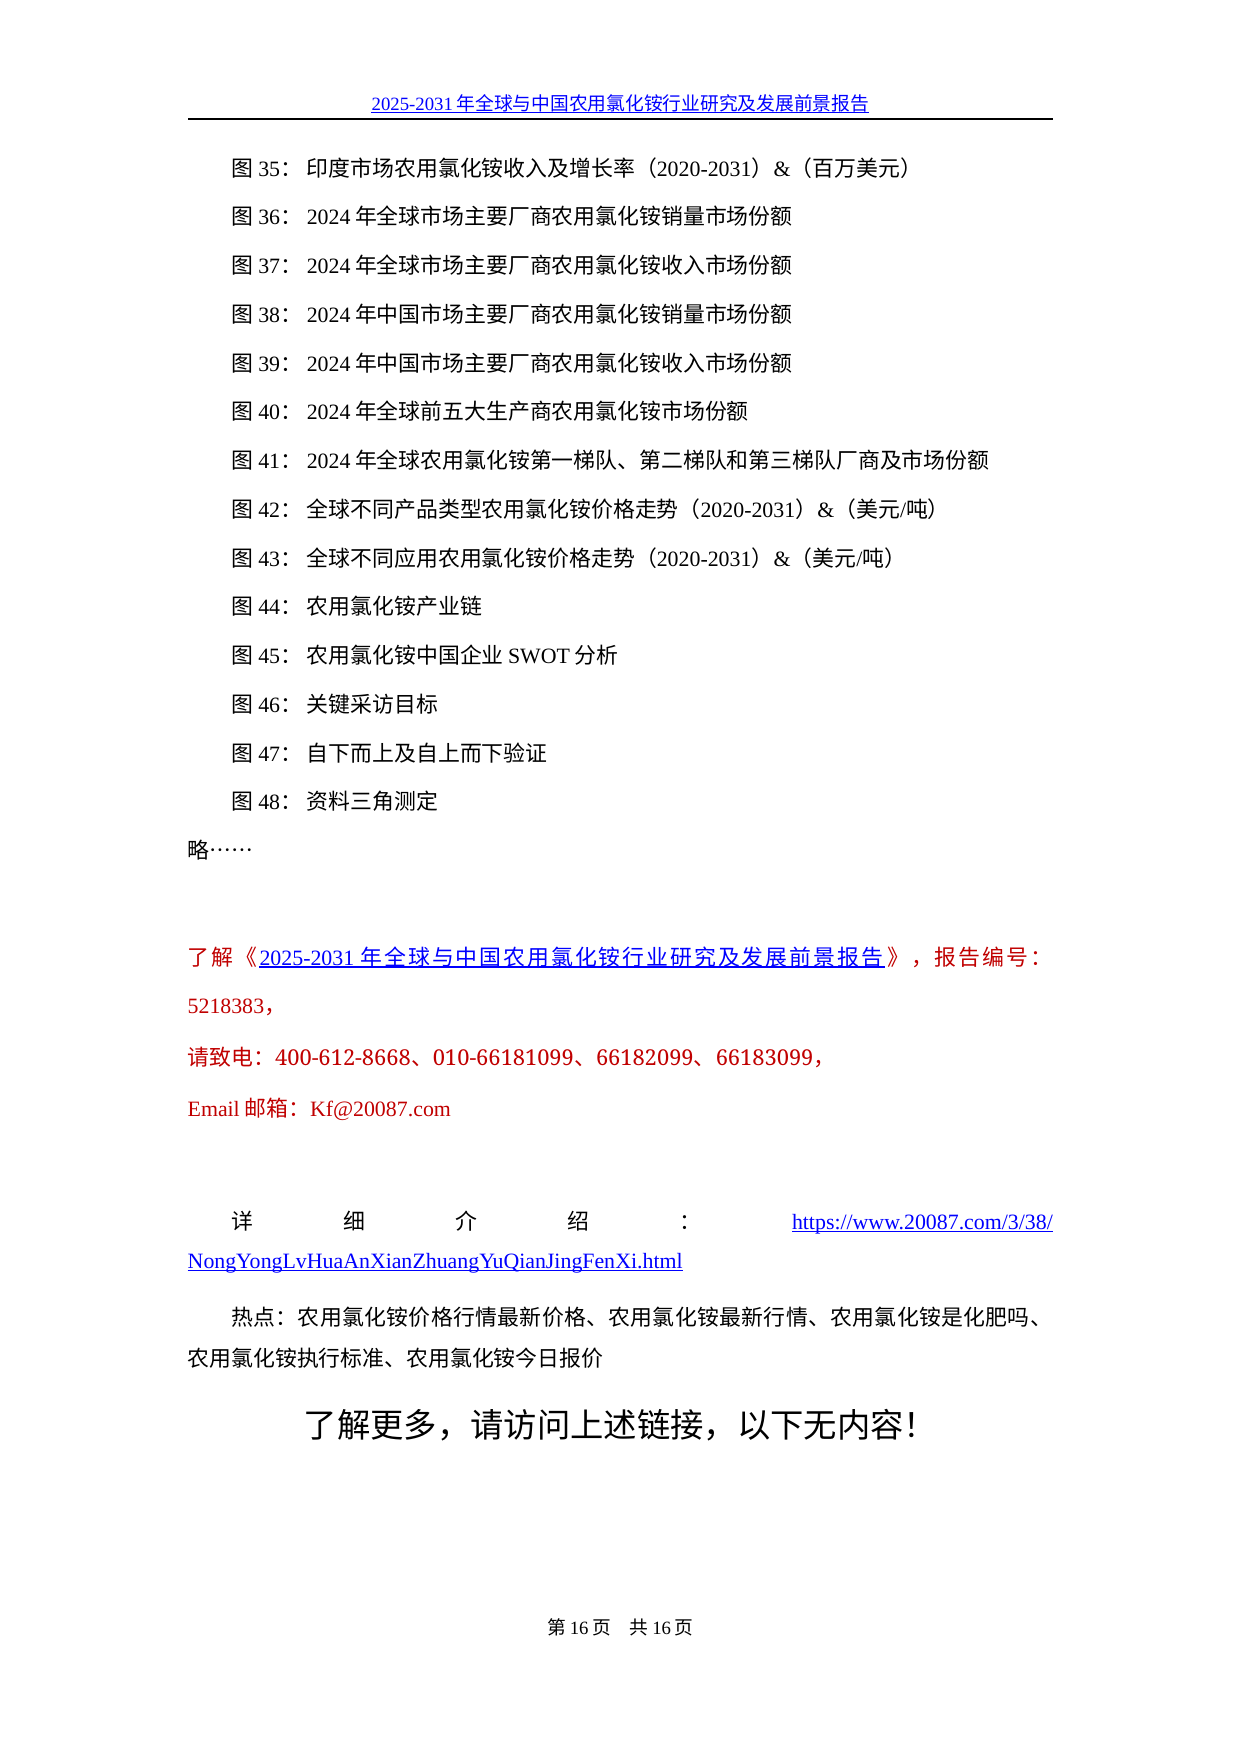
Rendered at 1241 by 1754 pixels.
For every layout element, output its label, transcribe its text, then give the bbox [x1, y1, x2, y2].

text 详细介绍：https://www.20087.com/3/38/NongYongLvHuaAnXianZhuangYuQianJingFenXi.html [187, 1204, 1053, 1277]
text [187, 150, 1053, 865]
text 热点：农用氯化铵价格行情最新价格、农用氯化铵最新行情、农用氯化铵是化肥吗、农用氯化铵执行标准、农用氯化铵今日报价 [187, 1299, 1053, 1373]
text 请致电：400-612-8668、010-66181099、66182099、66183099， [187, 1039, 1053, 1072]
text Email邮箱：Kf@20087.com [187, 1091, 1053, 1123]
text 了解《2025-2031年全球与中国农用氯化铵行业研究及发展前景报告》，报告编号：5218383， [187, 939, 1053, 1020]
title 了解更多，请访问上述链接，以下无内容！ [187, 1390, 1053, 1455]
